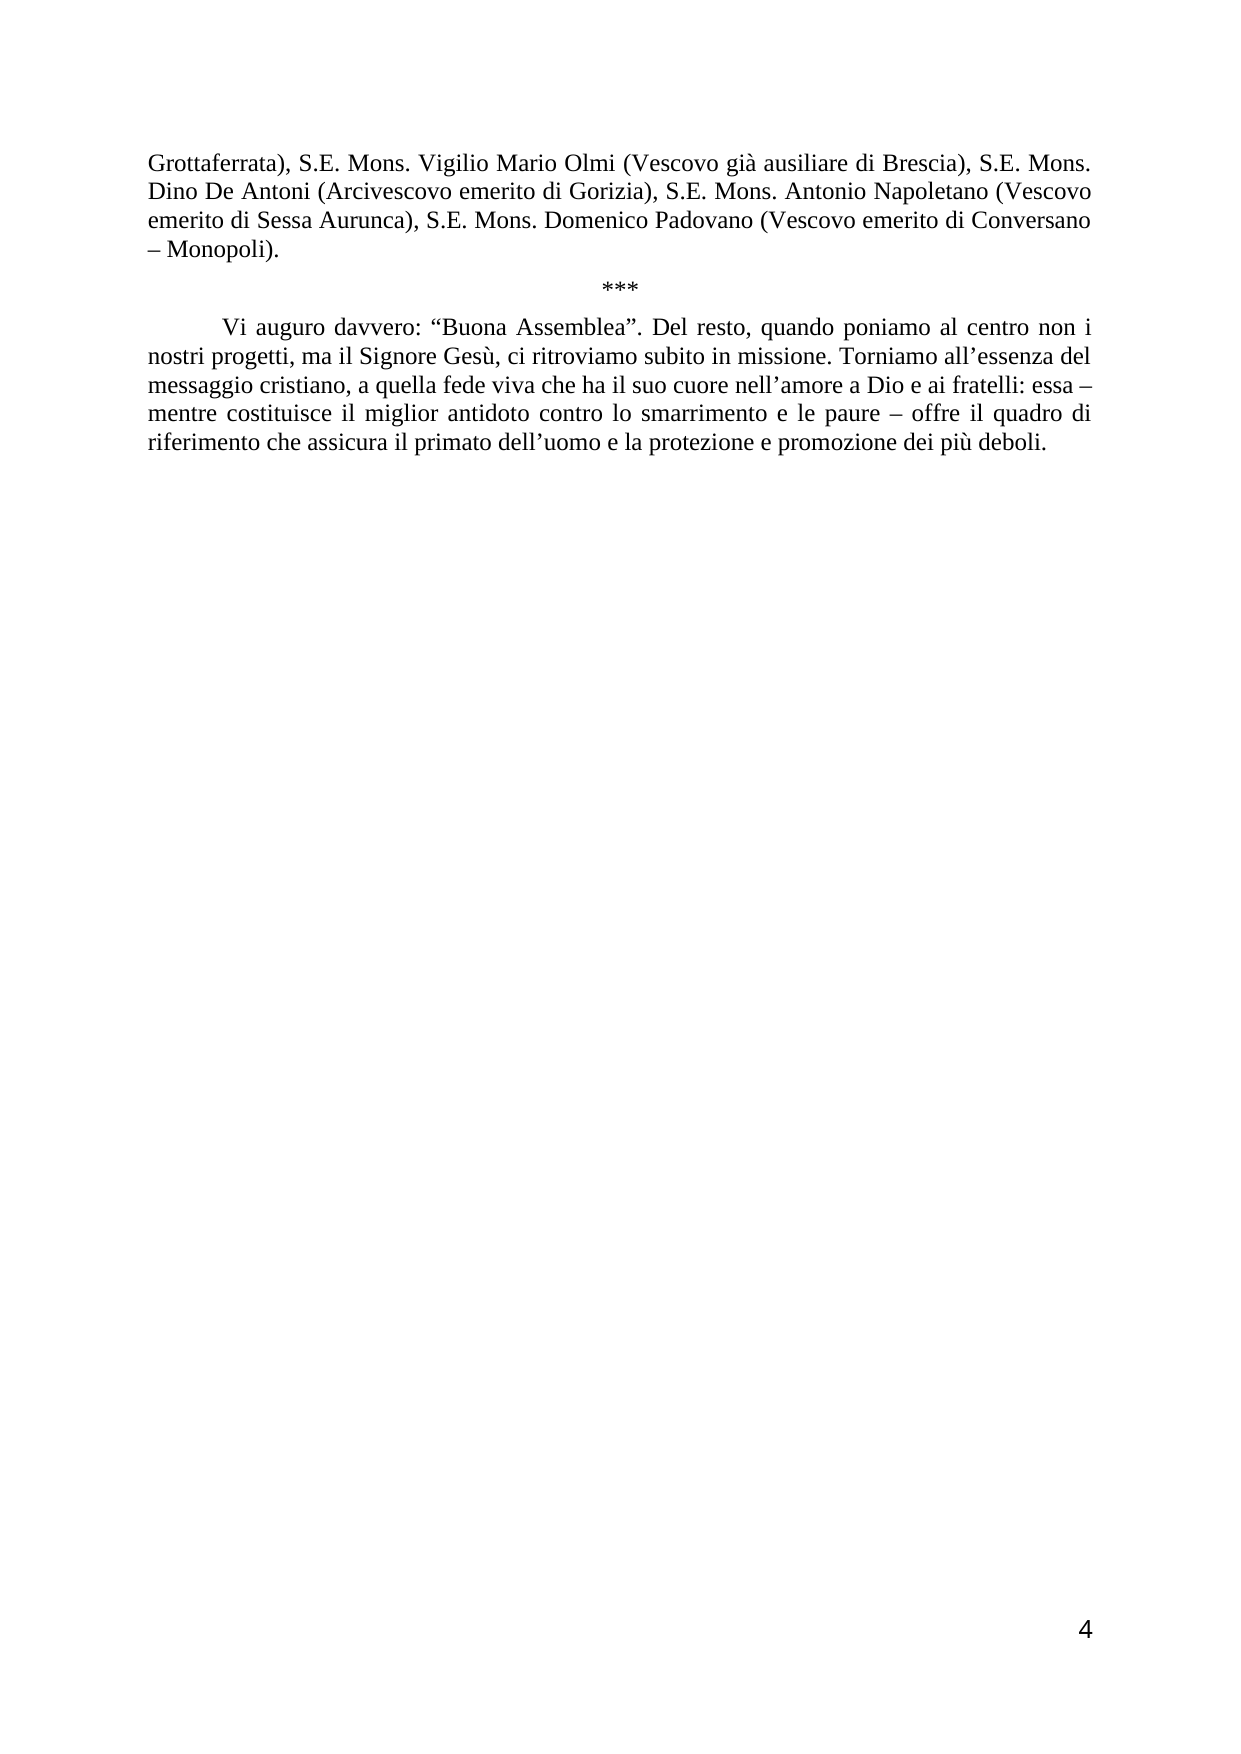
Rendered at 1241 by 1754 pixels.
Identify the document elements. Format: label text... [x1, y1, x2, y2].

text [148, 148, 1092, 263]
text *** [148, 275, 1092, 304]
text Vi auguro davvero: “Buona Assemblea”. Del resto, quando poniamo al centro non i nostri progetti, ma il Signore Gesù, ci ritroviamo subito in missione. Torniamo all’essenza del messaggio cristiano, a quella fede viva che ha il suo cuore nell’amore a Dio e ai fratelli: essa – mentre costituisce il miglior antidoto contro lo smarrimento e le paure – offre il quadro di riferimento che assicura il primato dell’uomo e la protezione e promozione dei più deboli. [148, 312, 1092, 456]
